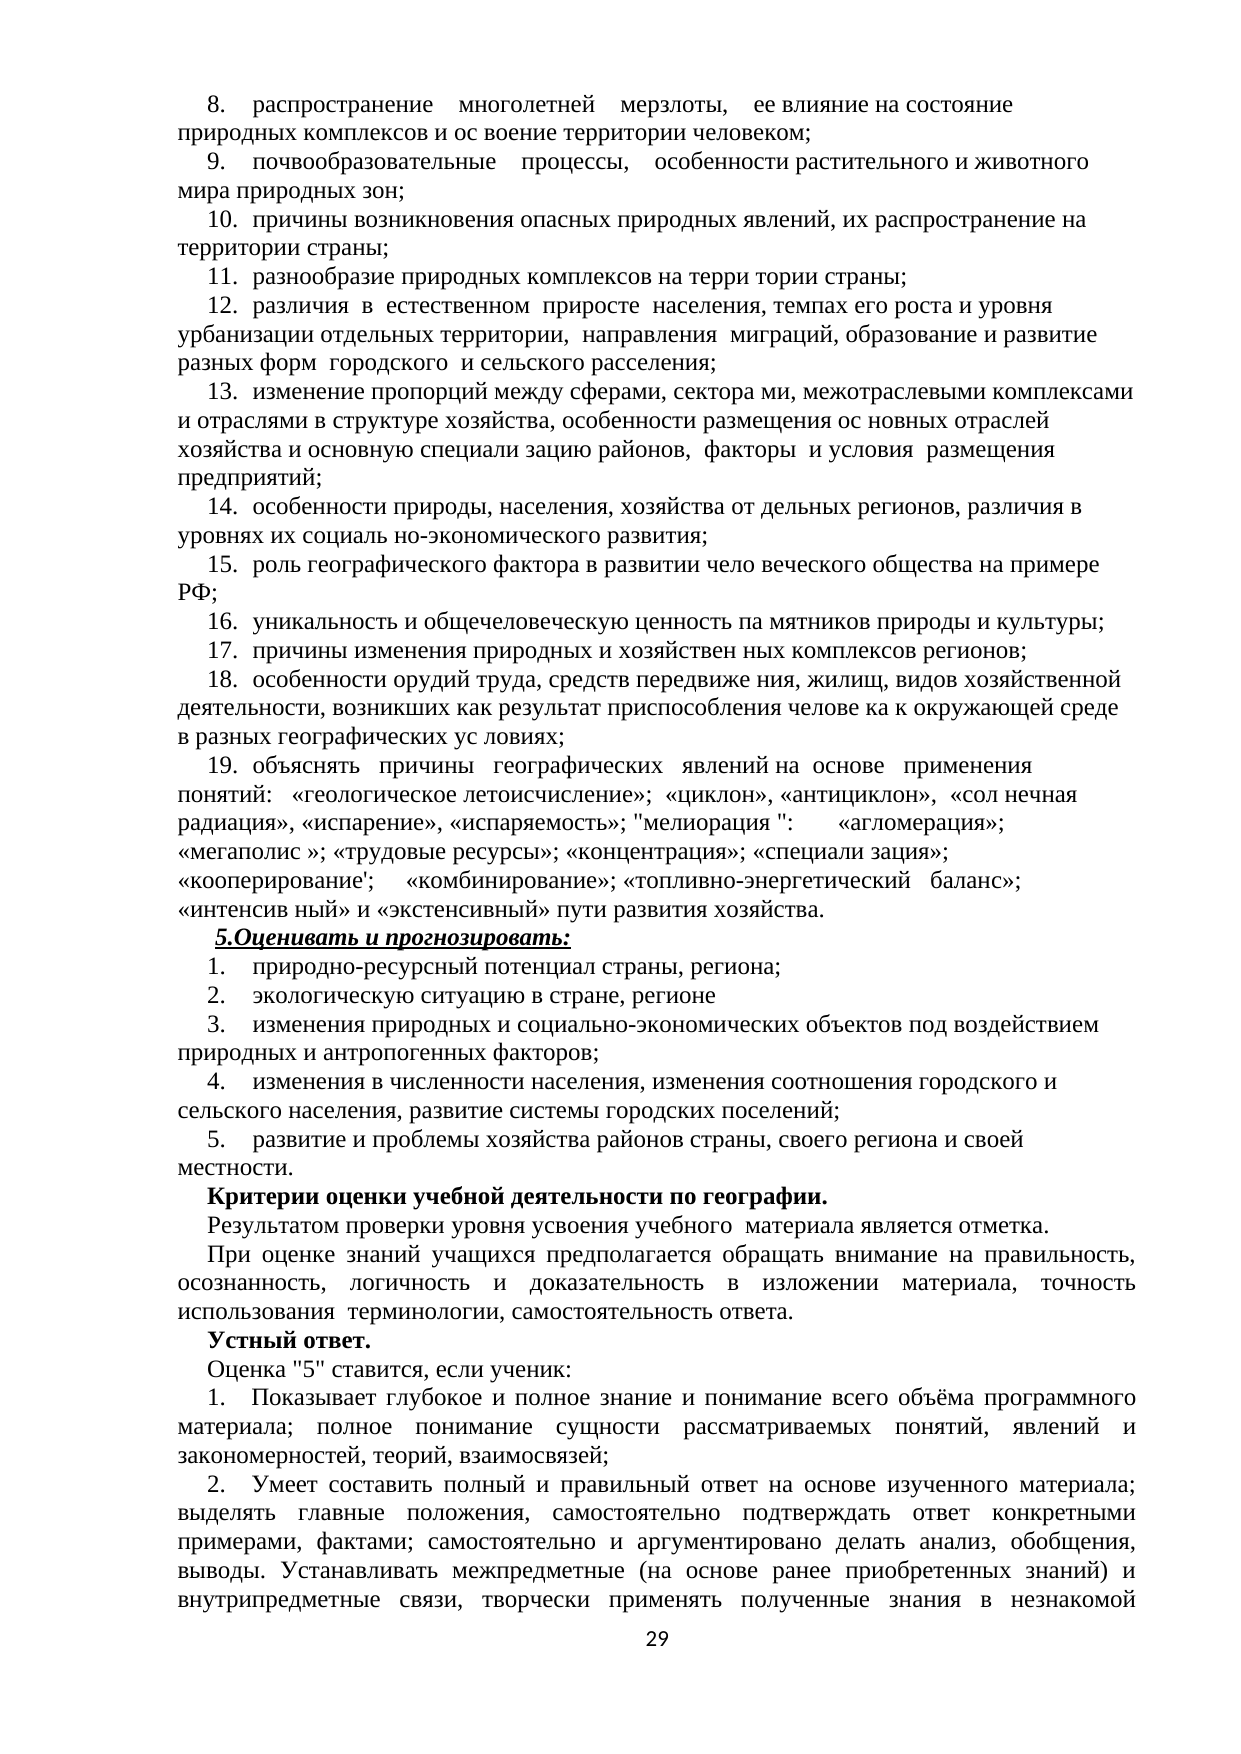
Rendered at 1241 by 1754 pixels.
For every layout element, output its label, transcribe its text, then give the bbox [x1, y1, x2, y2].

list различия в естественном приросте населения, темпах его роста и уровня урбанизации отдельных территории, направления миграций, образование и развитие разных форм городского и сельского расселения; [177, 290, 1137, 376]
list природно-ресурсный потенциал страны, региона; [177, 951, 1137, 980]
text 5.Оценивать и прогнозировать: [215, 922, 1137, 951]
text При оценке знаний учащихся предполагается обращать внимание на правильность, осознанность, логичность и доказательность в изложении материала, точность использования терминологии, самостоятельность ответа. [177, 1239, 1137, 1325]
text Критерии оценки учебной деятельности по географии. [177, 1181, 1137, 1210]
list особенности природы, населения, хозяйства от дельных регионов, различия в уровнях их социаль но-экономического развития; [177, 491, 1137, 549]
list объяснять причины географических явлений на основе применения понятий: «геологическое летоисчисление»; «циклон», «антициклон», «сол нечная радиация», «испарение», «испаряемость»; "мелиорация ": «агломерация»; «мегаполис »; «трудовые ресурсы»; «концентрация»; «специали зация»; «кооперирование'; «комбинирование»; «топливно-энергетический баланс»; «интенсив ный» и «экстенсивный» пути развития хозяйства. [177, 750, 1137, 922]
list особенности орудий труда, средств передвиже ния, жилищ, видов хозяйственной деятельности, возникших как результат приспособления челове ка к окружающей среде в разных географических ус ловиях; [177, 664, 1137, 750]
list уникальность и общечеловеческую ценность па мятников природы и культуры; [177, 606, 1137, 635]
list причины изменения природных и хозяйствен ных комплексов регионов; [177, 635, 1137, 664]
list Показывает глубокое и полное знание и понимание всего объёма программного материала; полное понимание сущности рассматриваемых понятий, явлений и закономерностей, теорий, взаимосвязей; [177, 1382, 1137, 1469]
list распространение многолетней мерзлоты, ее влияние на состояние природных комплексов и ос воение территории человеком; [177, 89, 1137, 146]
list изменения природных и социально-экономических объектов под воздействием природных и антропогенных факторов; [177, 1009, 1137, 1066]
text Оценка "5" ставится, если ученик: [177, 1354, 1137, 1382]
list экологическую ситуацию в стране, регионе [177, 980, 1137, 1009]
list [177, 1469, 1137, 1612]
list почвообразовательные процессы, особенности растительного и животного мира природных зон; [177, 146, 1137, 204]
list причины возникновения опасных природных явлений, их распространение на территории страны; [177, 204, 1137, 261]
list изменения в численности населения, изменения соотношения городского и сельского населения, развитие системы городских поселений; [177, 1066, 1137, 1124]
list разнообразие природных комплексов на терри тории страны; [177, 261, 1137, 290]
list развитие и проблемы хозяйства районов страны, своего региона и своей местности. [177, 1124, 1137, 1181]
list изменение пропорций между сферами, сектора ми, межотраслевыми комплексами и отраслями в структуре хозяйства, особенности размещения ос новных отраслей хозяйства и основную специали зацию районов, факторы и условия размещения предприятий; [177, 376, 1137, 491]
text Устный ответ. [177, 1325, 1137, 1354]
text Результатом проверки уровня усвоения учебного материала является отметка. [177, 1210, 1137, 1239]
list роль географического фактора в развитии чело веческого общества на примере РФ; [177, 549, 1137, 606]
